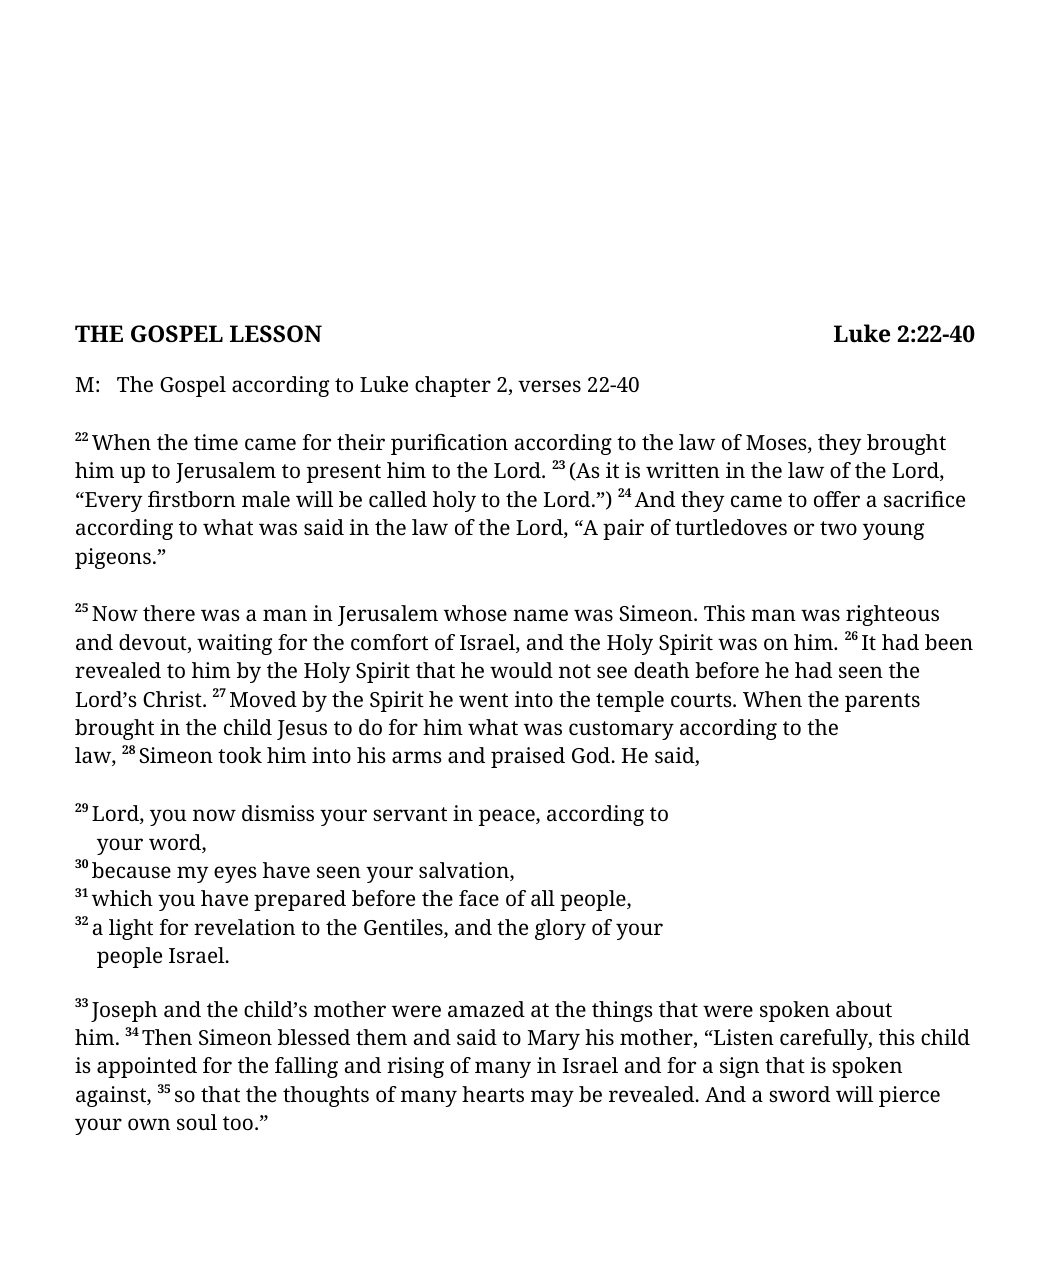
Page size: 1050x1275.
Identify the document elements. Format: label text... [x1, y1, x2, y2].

text 29 Lord, you now dismiss your servant in peace, according to your word, 30 because my eyes have seen your salvation, 31 which you have prepared before the face of all people, 32 a light for revelation to the Gentiles, and the glory of your people Israel. [75, 799, 975, 970]
text 25 Now there was a man in Jerusalem whose name was Simeon. This man was righteous and devout, waiting for the comfort of Israel, and the Holy Spirit was on him. 26 It had been revealed to him by the Holy Spirit that he would not see death before he had seen the Lord’s Christ. 27 Moved by the Spirit he went into the temple courts. When the parents brought in the child Jesus to do for him what was customary according to the law, 28 Simeon took him into his arms and praised God. He said, [75, 599, 975, 770]
text 22 When the time came for their purification according to the law of Moses, they brought him up to Jerusalem to present him to the Lord. 23 (As it is written in the law of the Lord, “Every firstborn male will be called holy to the Lord.”) 24 And they came to offer a sacrifice according to what was said in the law of the Lord, “A pair of turtledoves or two young pigeons.” [75, 428, 975, 570]
subtitle THE GOSPEL LESSON Luke 2:22-40 [75, 318, 975, 349]
text M: The Gospel according to Luke chapter 2, verses 22-40 [75, 370, 975, 399]
text 33 Joseph and the child’s mother were amazed at the things that were spoken about him. 34 Then Simeon blessed them and said to Mary his mother, “Listen carefully, this child is appointed for the falling and rising of many in Israel and for a sign that is spoken against, 35 so that the thoughts of many hearts may be revealed. And a sword will pierce your own soul too.” [75, 995, 975, 1137]
